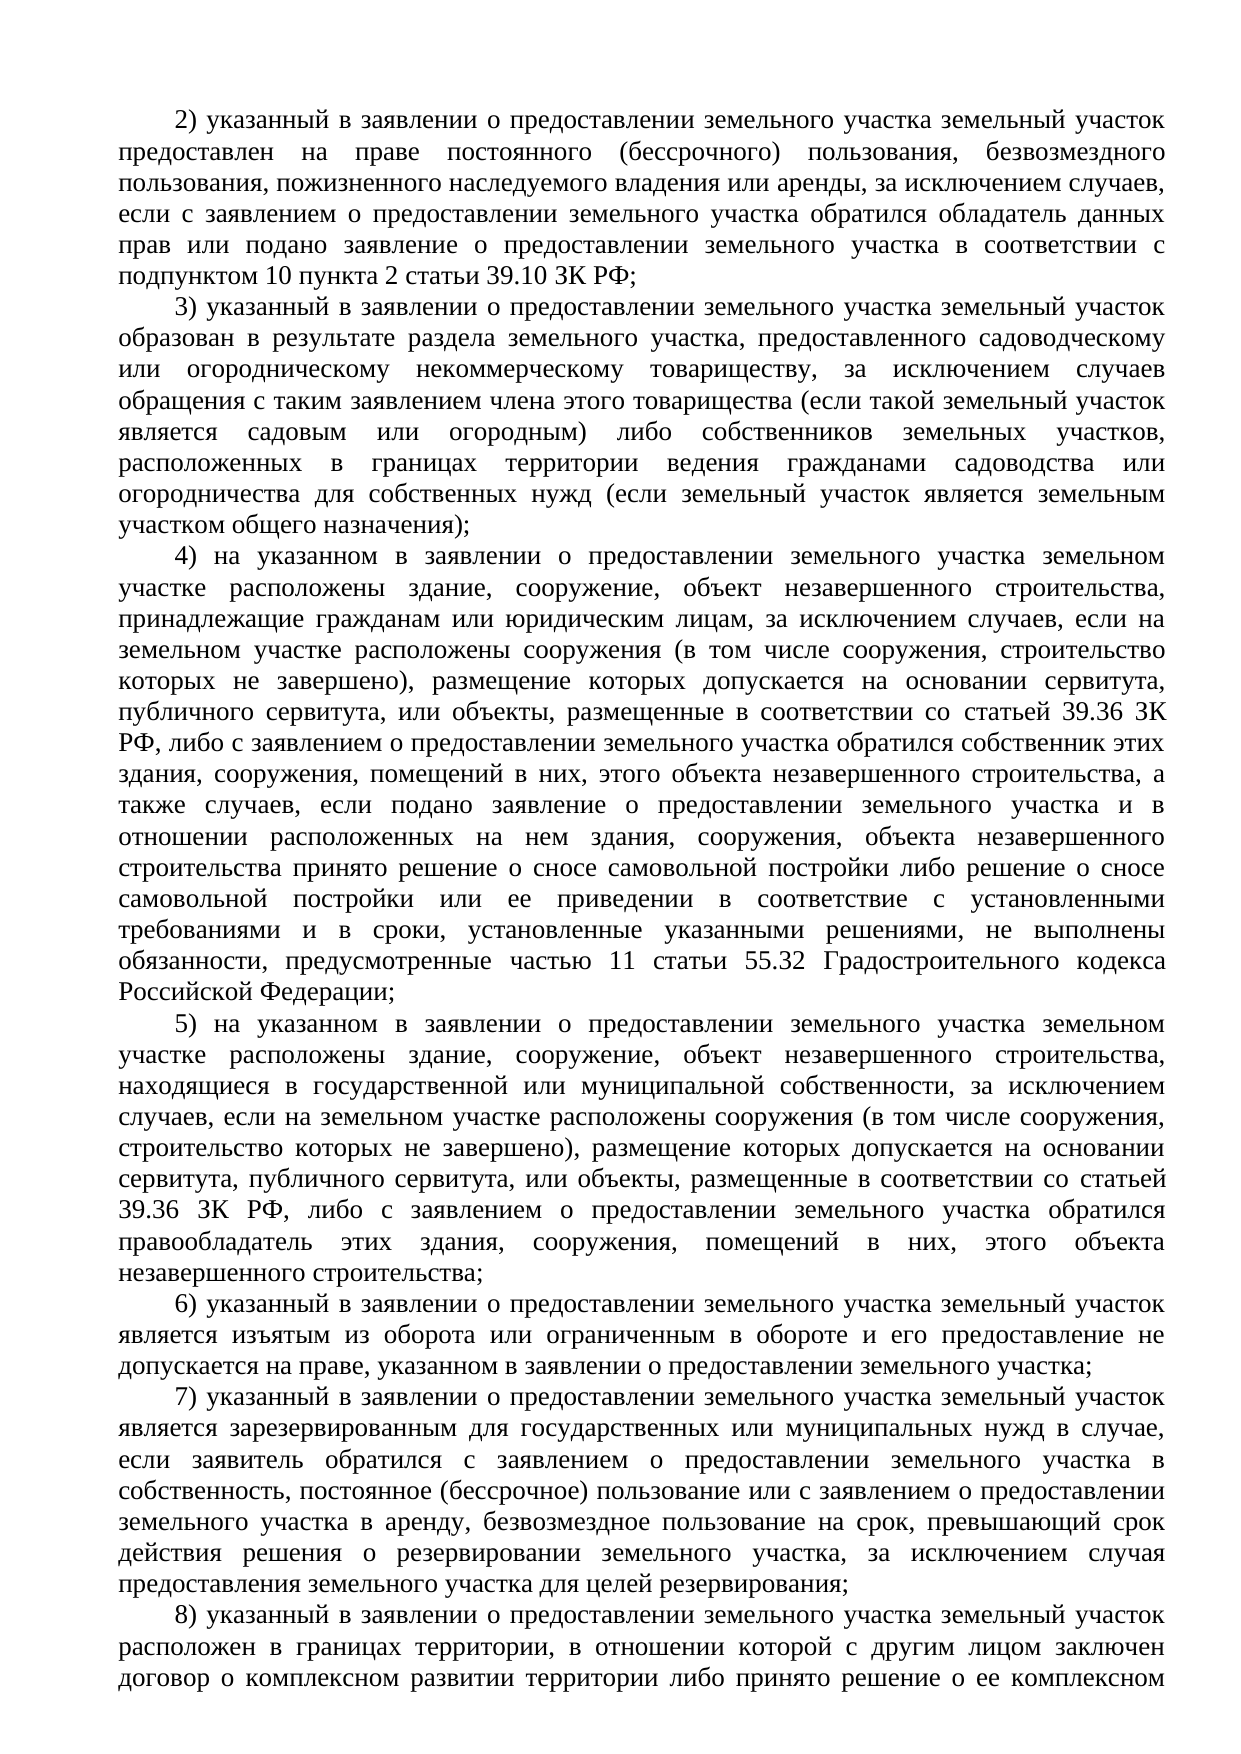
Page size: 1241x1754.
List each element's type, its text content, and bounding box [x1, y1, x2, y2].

text 5) на указанном в заявлении о предоставлении земельного участка земельном участке расположены здание, сооружение, объект незавершенного строительства, находящиеся в государственной или муниципальной собственности, за исключением случаев, если на земельном участке расположены сооружения (в том числе сооружения, строительство которых не завершено), размещение которых допускается на основании сервитута, публичного сервитута, или объекты, размещенные в соответствии со статьей 39.36 ЗК РФ, либо с заявлением о предоставлении земельного участка обратился правообладатель этих здания, сооружения, помещений в них, этого объекта незавершенного строительства; [118, 1007, 1167, 1287]
text 3) указанный в заявлении о предоставлении земельного участка земельный участок образован в результате раздела земельного участка, предоставленного садоводческому или огородническому некоммерческому товариществу, за исключением случаев обращения с таким заявлением члена этого товарищества (если такой земельный участок является садовым или огородным) либо собственников земельных участков, расположенных в границах территории ведения гражданами садоводства или огородничества для собственных нужд (если земельный участок является земельным участком общего назначения); [118, 290, 1167, 539]
text 7) указанный в заявлении о предоставлении земельного участка земельный участок является зарезервированным для государственных или муниципальных нужд в случае, если заявитель обратился с заявлением о предоставлении земельного участка в собственность, постоянное (бессрочное) пользование или с заявлением о предоставлении земельного участка в аренду, безвозмездное пользование на срок, превышающий срок действия решения о резервировании земельного участка, за исключением случая предоставления земельного участка для целей резервирования; [118, 1380, 1167, 1598]
text 4) на указанном в заявлении о предоставлении земельного участка земельном участке расположены здание, сооружение, объект незавершенного строительства, принадлежащие гражданам или юридическим лицам, за исключением случаев, если на земельном участке расположены сооружения (в том числе сооружения, строительство которых не завершено), размещение которых допускается на основании сервитута, публичного сервитута, или объекты, размещенные в соответствии со статьей 39.36 ЗК РФ, либо с заявлением о предоставлении земельного участка обратился собственник этих здания, сооружения, помещений в них, этого объекта незавершенного строительства, а также случаев, если подано заявление о предоставлении земельного участка и в отношении расположенных на нем здания, сооружения, объекта незавершенного строительства принято решение о сносе самовольной постройки либо решение о сносе самовольной постройки или ее приведении в соответствие с установленными требованиями и в сроки, установленные указанными решениями, не выполнены обязанности, предусмотренные частью 11 статьи 55.32 Градостроительного кодекса Российской Федерации; [118, 539, 1167, 1007]
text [118, 1598, 1167, 1692]
text 2) указанный в заявлении о предоставлении земельного участка земельный участок предоставлен на праве постоянного (бессрочного) пользования, безвозмездного пользования, пожизненного наследуемого владения или аренды, за исключением случаев, если с заявлением о предоставлении земельного участка обратился обладатель данных прав или подано заявление о предоставлении земельного участка в соответствии с подпунктом 10 пункта 2 статьи 39.10 ЗК РФ; [118, 103, 1167, 290]
text 6) указанный в заявлении о предоставлении земельного участка земельный участок является изъятым из оборота или ограниченным в обороте и его предоставление не допускается на праве, указанном в заявлении о предоставлении земельного участка; [118, 1287, 1167, 1380]
